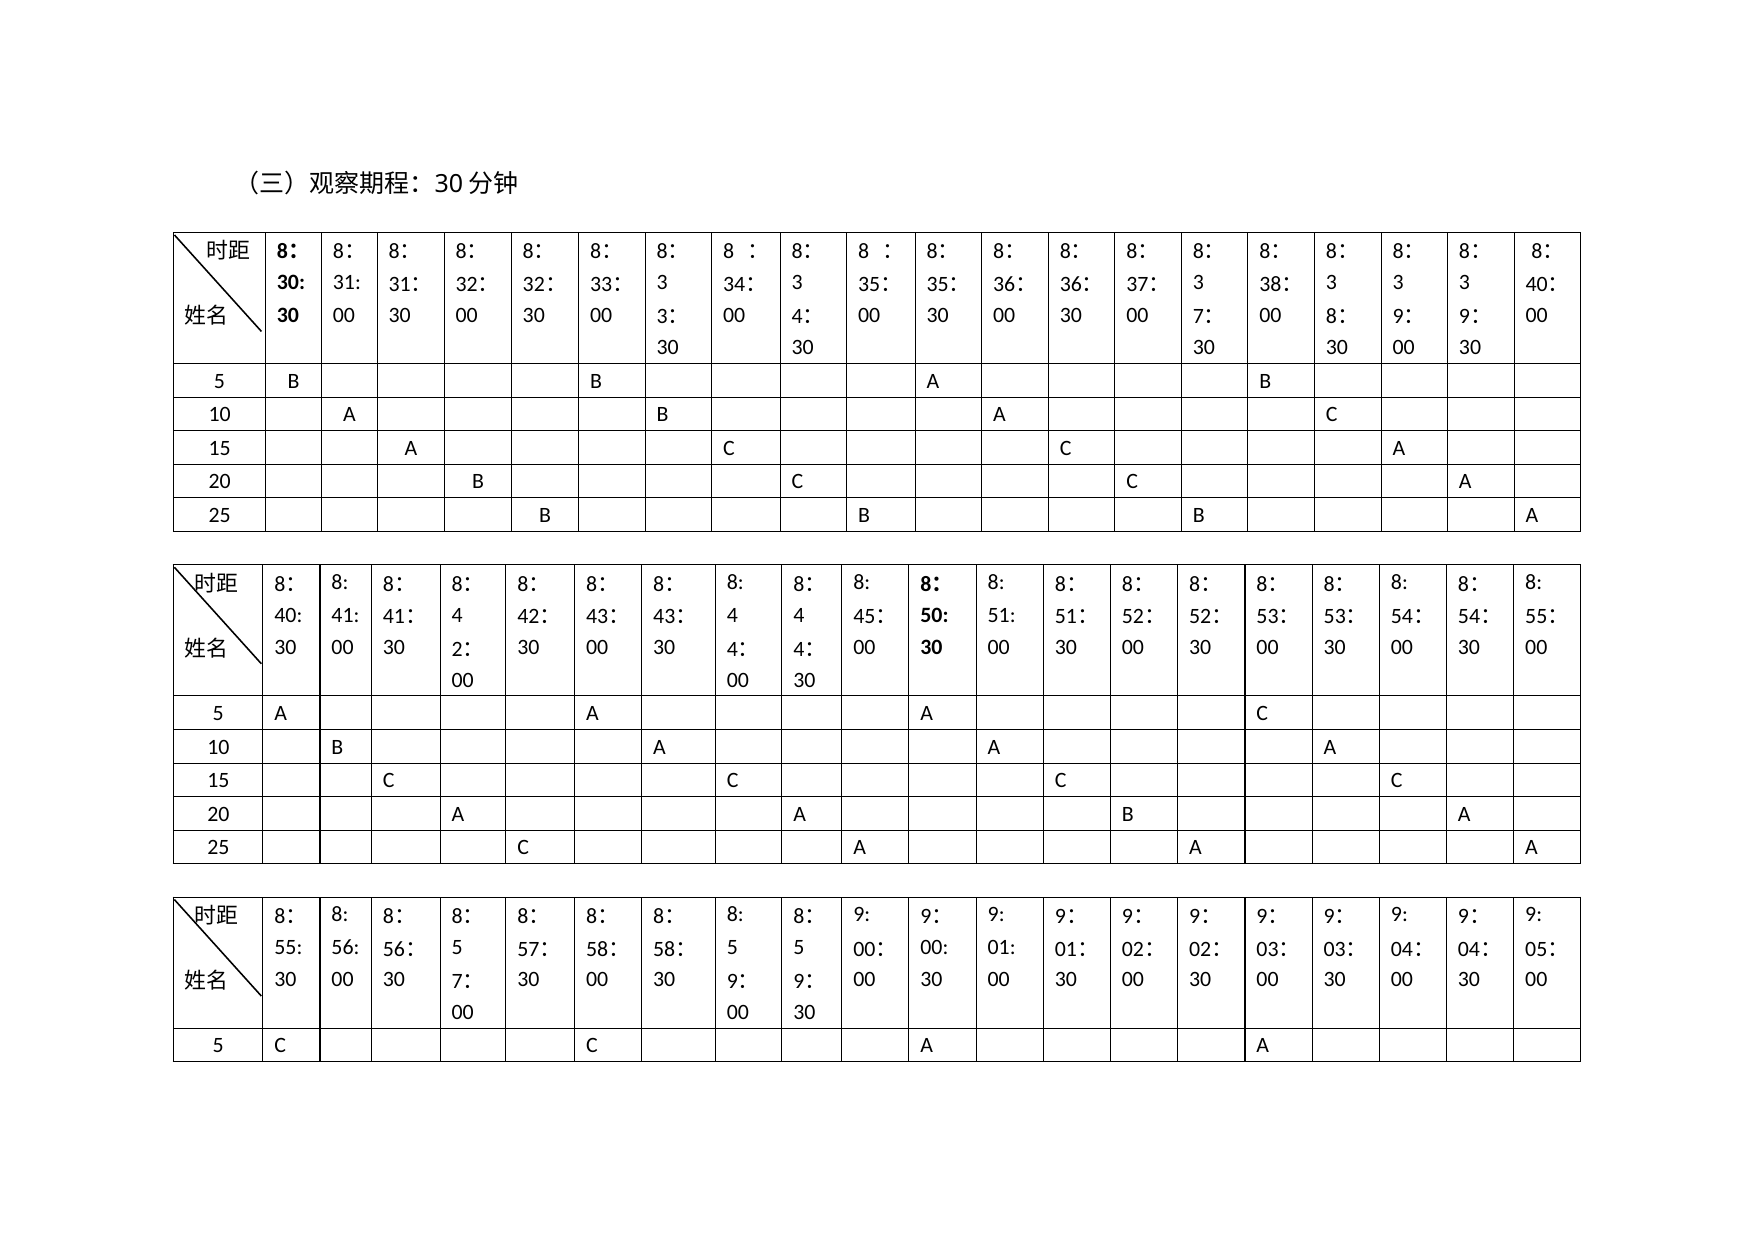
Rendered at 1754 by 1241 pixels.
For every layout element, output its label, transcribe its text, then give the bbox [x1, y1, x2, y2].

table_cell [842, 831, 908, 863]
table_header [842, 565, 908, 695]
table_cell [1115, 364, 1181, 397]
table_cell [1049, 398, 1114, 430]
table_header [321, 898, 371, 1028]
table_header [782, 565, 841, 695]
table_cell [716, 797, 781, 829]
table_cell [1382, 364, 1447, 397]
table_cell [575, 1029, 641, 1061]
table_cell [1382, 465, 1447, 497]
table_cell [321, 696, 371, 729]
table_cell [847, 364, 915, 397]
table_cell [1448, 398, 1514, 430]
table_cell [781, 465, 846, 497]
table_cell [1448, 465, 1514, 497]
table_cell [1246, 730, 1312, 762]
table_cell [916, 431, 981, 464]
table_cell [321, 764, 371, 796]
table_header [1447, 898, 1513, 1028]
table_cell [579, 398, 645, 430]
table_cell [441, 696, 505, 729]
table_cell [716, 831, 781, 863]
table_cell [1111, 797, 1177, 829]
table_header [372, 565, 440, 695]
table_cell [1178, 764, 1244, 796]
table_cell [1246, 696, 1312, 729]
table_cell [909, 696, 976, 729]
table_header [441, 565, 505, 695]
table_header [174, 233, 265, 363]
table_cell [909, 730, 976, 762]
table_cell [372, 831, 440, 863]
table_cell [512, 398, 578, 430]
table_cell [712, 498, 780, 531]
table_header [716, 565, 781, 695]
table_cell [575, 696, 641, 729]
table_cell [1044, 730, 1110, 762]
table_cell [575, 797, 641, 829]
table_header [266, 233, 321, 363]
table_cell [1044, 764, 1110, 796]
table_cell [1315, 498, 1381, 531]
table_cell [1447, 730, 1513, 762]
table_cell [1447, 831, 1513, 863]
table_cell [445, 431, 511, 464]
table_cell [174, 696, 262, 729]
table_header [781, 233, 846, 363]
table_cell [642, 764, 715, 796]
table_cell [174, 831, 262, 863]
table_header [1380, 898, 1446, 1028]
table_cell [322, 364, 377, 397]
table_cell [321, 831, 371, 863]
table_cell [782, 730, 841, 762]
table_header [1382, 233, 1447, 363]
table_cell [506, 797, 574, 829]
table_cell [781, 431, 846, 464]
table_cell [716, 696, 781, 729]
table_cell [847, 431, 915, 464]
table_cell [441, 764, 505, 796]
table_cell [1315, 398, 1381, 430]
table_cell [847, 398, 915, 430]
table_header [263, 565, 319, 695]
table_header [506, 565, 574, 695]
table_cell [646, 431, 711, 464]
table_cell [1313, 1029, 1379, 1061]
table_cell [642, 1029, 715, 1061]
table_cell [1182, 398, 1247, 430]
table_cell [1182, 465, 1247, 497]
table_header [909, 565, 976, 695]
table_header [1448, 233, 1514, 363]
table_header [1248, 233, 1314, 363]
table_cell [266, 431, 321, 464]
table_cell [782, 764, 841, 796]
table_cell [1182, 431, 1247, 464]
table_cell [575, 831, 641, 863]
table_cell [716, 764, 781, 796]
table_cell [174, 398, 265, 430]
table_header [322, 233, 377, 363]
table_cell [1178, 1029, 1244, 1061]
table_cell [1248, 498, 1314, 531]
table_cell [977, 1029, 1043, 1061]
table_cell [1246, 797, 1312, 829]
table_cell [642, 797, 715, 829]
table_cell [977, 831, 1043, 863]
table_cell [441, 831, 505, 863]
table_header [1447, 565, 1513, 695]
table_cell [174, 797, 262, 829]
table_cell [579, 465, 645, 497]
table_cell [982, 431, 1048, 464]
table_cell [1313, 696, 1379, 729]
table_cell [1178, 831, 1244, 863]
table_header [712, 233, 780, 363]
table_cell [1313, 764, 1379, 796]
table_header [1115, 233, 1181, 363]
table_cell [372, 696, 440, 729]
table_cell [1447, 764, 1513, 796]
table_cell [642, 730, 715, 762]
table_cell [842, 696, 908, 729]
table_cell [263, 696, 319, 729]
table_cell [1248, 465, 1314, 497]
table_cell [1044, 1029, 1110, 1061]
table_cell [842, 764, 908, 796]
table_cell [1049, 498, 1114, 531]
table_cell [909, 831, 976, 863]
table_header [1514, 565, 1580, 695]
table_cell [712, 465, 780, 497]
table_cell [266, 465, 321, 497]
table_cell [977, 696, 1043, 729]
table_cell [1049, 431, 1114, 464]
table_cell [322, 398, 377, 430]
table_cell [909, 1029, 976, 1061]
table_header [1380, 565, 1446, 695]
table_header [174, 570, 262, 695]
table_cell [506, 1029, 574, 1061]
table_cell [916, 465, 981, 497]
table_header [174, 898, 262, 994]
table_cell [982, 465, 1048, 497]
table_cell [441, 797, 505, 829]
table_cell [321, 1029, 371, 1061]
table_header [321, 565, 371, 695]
text （三）观察期程：30分钟 [150, 149, 1604, 214]
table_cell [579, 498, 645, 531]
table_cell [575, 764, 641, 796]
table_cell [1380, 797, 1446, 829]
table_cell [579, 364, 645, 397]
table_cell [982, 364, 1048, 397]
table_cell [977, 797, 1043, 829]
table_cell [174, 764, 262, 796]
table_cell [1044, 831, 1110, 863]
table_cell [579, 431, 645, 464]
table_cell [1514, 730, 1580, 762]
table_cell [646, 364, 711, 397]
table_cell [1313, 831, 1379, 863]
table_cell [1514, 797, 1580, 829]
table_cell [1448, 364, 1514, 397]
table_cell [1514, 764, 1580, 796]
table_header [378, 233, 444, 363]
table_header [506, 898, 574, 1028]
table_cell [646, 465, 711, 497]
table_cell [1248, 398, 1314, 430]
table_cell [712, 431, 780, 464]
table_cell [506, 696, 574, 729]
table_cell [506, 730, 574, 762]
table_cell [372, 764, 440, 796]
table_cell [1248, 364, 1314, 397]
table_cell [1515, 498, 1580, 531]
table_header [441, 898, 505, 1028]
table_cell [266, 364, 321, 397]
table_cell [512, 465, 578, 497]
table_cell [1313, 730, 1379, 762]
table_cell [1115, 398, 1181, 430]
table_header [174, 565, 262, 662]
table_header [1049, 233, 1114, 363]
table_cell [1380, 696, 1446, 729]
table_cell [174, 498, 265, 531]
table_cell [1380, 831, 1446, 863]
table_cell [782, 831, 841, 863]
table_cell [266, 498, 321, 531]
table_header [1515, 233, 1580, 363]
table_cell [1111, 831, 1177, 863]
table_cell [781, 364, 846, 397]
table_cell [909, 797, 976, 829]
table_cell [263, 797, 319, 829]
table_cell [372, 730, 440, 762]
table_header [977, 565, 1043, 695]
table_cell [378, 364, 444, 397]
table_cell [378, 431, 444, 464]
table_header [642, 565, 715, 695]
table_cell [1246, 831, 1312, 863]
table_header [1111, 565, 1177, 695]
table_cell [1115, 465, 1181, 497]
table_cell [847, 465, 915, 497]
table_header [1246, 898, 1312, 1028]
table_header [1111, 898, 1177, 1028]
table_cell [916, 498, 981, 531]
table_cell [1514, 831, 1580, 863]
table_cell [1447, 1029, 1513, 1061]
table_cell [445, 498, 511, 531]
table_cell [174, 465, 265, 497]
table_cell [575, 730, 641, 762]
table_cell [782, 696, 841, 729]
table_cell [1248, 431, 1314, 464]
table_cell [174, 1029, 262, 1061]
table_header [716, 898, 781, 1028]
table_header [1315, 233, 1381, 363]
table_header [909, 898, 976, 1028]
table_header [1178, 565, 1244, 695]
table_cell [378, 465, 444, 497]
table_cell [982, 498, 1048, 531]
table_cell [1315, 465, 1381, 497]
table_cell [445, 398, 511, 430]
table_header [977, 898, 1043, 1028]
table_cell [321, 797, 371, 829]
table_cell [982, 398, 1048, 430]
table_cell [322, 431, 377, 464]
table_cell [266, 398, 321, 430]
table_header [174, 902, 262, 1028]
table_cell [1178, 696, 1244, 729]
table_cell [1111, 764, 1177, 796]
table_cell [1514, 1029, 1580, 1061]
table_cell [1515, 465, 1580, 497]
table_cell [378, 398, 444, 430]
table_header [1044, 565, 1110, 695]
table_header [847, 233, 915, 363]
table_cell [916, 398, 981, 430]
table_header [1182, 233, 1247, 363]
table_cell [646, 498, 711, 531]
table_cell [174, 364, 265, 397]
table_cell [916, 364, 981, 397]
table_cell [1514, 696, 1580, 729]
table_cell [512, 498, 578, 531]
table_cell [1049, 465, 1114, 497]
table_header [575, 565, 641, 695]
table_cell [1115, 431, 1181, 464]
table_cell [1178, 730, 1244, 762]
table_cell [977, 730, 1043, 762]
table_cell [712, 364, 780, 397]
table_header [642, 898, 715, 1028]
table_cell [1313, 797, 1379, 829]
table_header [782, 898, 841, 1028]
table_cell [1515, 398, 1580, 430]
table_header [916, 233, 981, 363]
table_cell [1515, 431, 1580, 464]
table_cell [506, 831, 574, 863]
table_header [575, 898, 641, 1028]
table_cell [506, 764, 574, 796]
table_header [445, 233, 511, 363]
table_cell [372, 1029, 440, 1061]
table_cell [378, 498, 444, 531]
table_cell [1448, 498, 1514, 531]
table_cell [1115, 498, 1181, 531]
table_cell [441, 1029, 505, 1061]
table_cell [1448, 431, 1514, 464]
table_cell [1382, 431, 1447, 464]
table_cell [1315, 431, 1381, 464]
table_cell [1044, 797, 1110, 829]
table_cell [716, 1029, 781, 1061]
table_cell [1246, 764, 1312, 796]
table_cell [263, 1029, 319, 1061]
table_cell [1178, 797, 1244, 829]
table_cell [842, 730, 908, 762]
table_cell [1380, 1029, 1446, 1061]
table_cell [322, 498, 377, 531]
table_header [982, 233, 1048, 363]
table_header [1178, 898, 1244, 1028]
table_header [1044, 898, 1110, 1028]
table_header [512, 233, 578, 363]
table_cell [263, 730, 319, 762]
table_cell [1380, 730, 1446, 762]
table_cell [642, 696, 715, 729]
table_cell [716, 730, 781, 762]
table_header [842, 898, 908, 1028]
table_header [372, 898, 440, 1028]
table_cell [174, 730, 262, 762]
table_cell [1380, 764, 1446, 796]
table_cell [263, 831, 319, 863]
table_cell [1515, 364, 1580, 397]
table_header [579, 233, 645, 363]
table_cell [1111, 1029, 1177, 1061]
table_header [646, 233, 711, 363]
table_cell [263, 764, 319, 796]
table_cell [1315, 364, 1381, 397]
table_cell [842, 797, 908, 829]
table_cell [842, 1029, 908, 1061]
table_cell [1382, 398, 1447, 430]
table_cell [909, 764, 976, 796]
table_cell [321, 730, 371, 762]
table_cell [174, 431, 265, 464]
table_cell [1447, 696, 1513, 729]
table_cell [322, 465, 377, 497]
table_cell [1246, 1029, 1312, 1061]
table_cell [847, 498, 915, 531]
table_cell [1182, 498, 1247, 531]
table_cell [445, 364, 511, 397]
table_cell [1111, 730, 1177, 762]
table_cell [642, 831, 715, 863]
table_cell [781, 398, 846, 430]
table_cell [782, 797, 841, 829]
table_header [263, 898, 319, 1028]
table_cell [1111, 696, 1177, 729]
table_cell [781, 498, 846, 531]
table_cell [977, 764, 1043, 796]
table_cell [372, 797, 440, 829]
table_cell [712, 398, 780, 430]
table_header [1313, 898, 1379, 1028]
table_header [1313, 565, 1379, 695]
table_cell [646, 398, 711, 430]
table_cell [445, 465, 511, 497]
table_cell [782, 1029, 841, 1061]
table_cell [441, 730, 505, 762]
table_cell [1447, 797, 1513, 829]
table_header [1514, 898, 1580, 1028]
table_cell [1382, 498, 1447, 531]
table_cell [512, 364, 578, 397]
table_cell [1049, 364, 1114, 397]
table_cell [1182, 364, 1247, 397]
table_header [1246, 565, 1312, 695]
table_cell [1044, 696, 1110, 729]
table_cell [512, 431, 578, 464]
